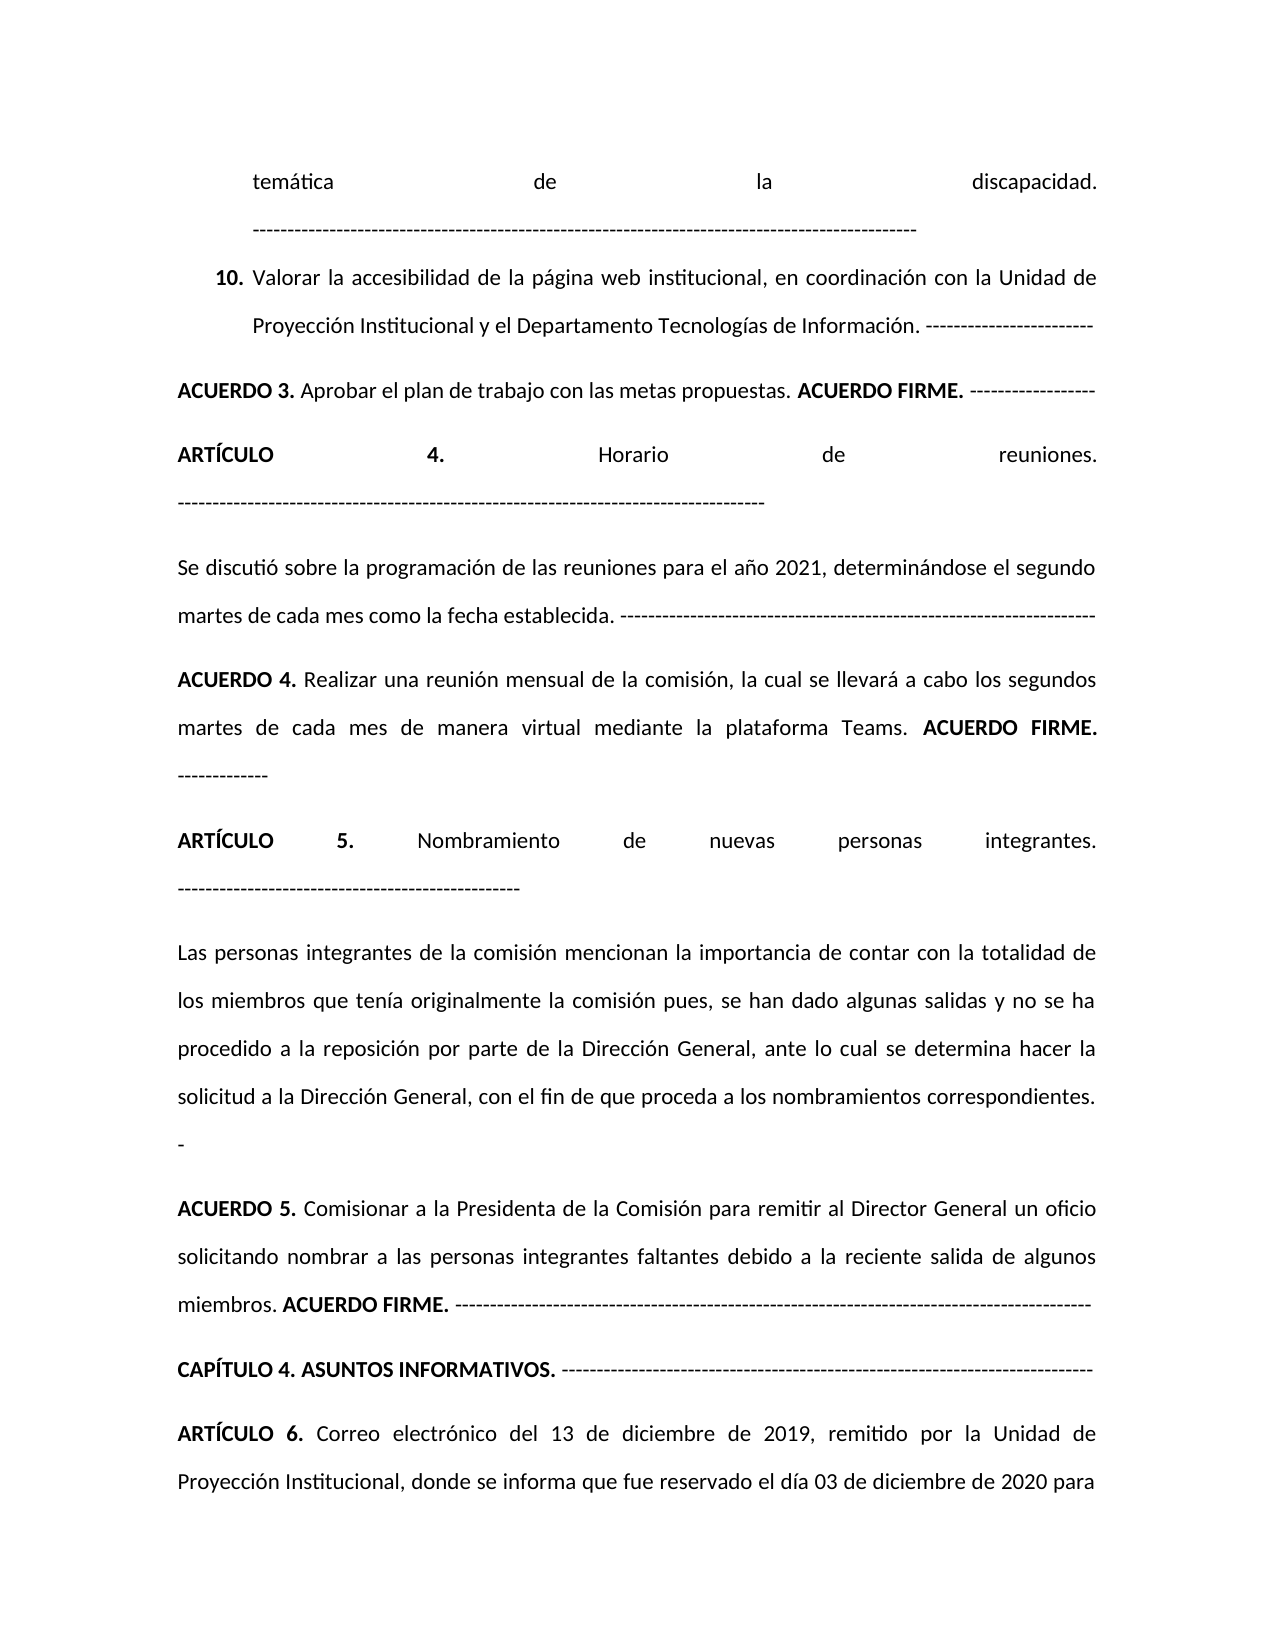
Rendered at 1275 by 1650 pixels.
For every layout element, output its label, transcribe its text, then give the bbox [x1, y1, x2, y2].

text ARTÍCULO 5. Nombramiento de nuevas personas integrantes. ------------------------------------------------- [177, 806, 1098, 902]
text ARTÍCULO 4. Horario de reuniones. ------------------------------------------------------------------------------------ [177, 421, 1098, 516]
text ACUERDO 4. Realizar una reunión mensual de la comisión, la cual se llevará a cabo los segundos martes de cada mes de manera virtual mediante la plataforma Teams. ACUERDO FIRME. ------------- [177, 646, 1098, 789]
text ACUERDO 3. Aprobar el plan de trabajo con las metas propuestas. ACUERDO FIRME. ------------------ [177, 356, 1098, 404]
text Las personas integrantes de la comisión mencionan la importancia de contar con la totalidad de los miembros que tenía originalmente la comisión pues, se han dado algunas salidas y no se ha procedido a la reposición por parte de la Dirección General, ante lo cual se determina hacer la solicitud a la Dirección General, con el fin de que proceda a los nombramientos correspondientes. - [177, 918, 1098, 1158]
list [215, 148, 1098, 243]
text ACUERDO 5. Comisionar a la Presidenta de la Comisión para remitir al Director General un oficio solicitando nombrar a las personas integrantes faltantes debido a la reciente salida de algunos miembros. ACUERDO FIRME. ------------------------------------------------------------------------------------------- [177, 1175, 1098, 1318]
text Se discutió sobre la programación de las reuniones para el año 2021, determinándose el segundo martes de cada mes como la fecha establecida. -------------------------------------------------------------------- [177, 533, 1098, 629]
list Valorar la accesibilidad de la página web institucional, en coordinación con la Unidad de Proyección Institucional y el Departamento Tecnologías de Información. ------------------------ [215, 243, 1098, 339]
text CAPÍTULO 4. ASUNTOS INFORMATIVOS. ---------------------------------------------------------------------------- [177, 1335, 1098, 1383]
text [177, 1400, 1098, 1496]
